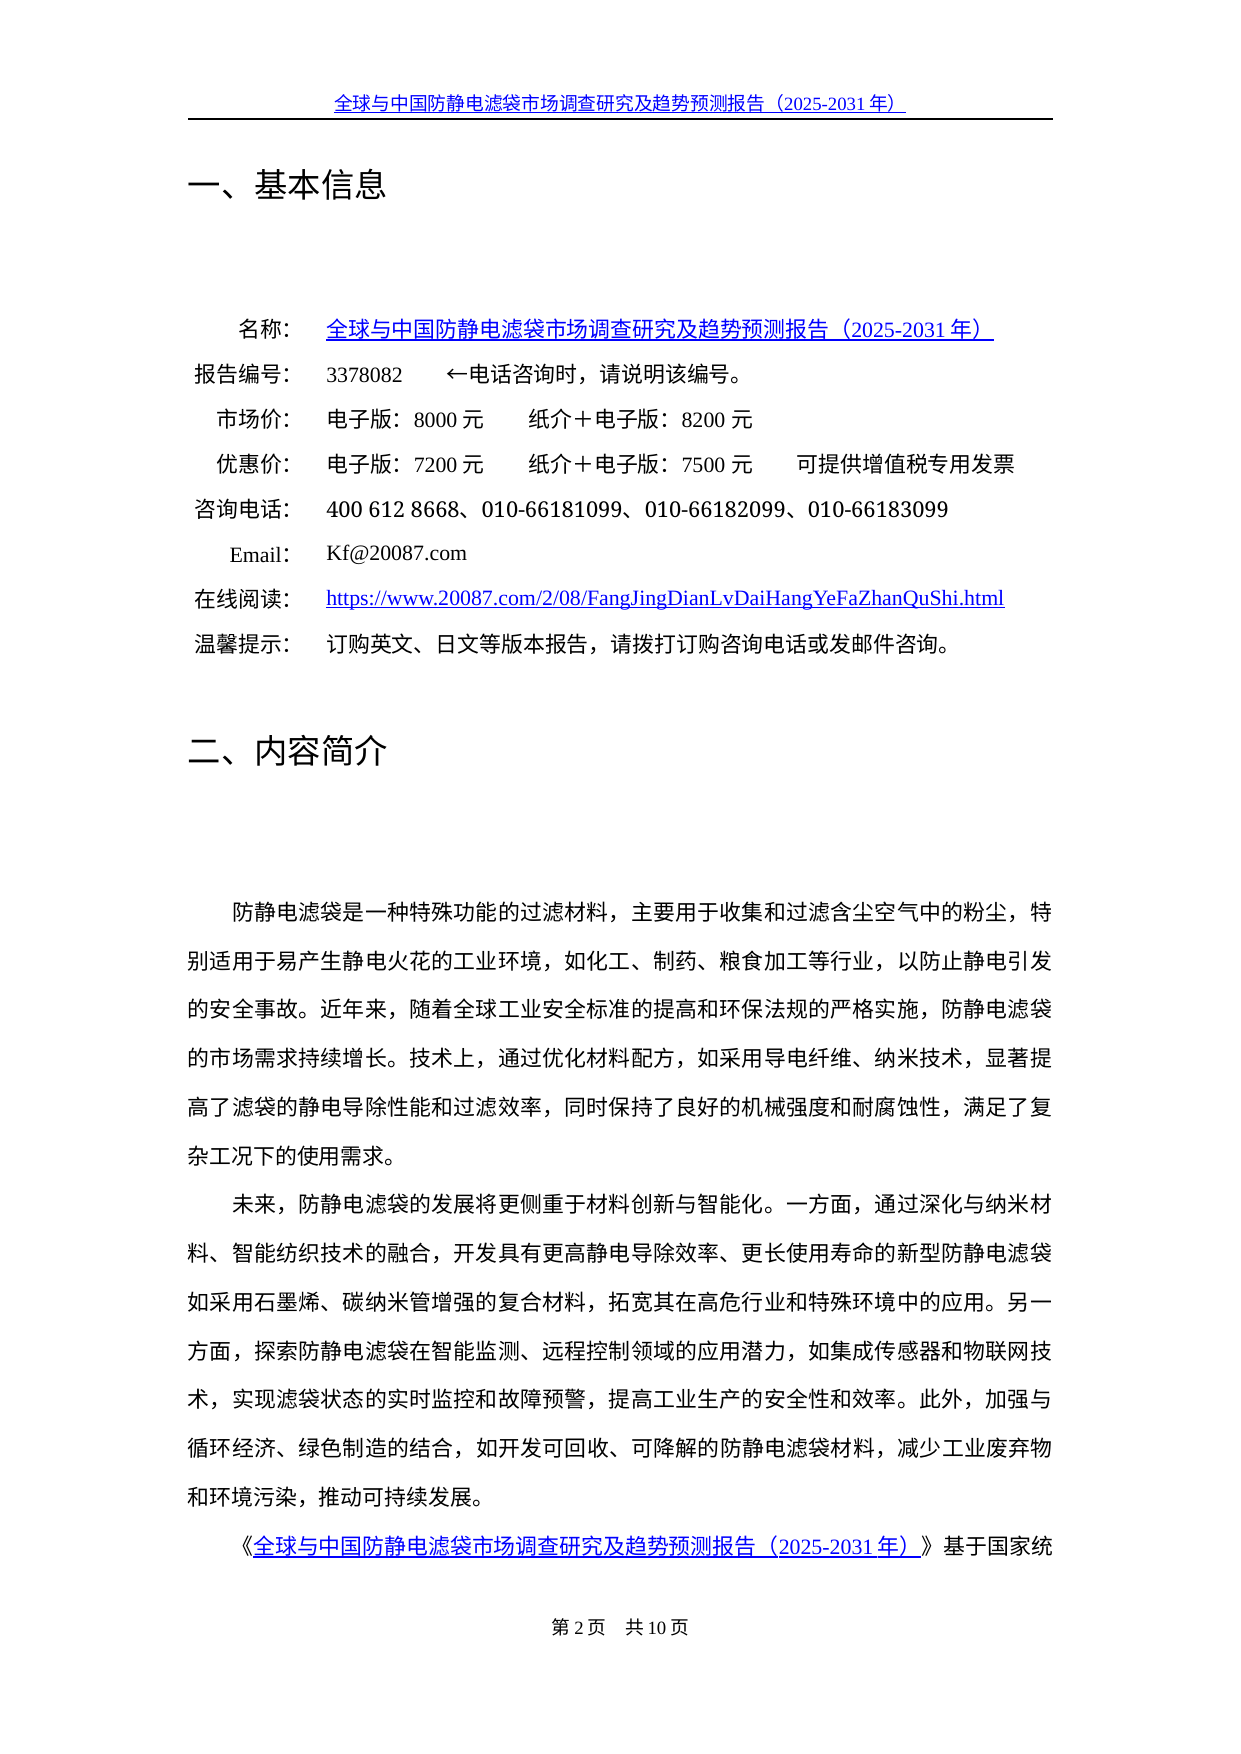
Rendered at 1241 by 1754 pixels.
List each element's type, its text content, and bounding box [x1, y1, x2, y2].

title 二、内容简介 [187, 717, 1053, 782]
table_cell 市场价： [167, 402, 315, 447]
table_cell 咨询电话： [167, 492, 315, 537]
table_cell 400 612 8668、010-66181099、010-66182099、010-66183099 [315, 492, 1073, 537]
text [187, 894, 1053, 1561]
table_cell 在线阅读： [167, 582, 315, 627]
table_cell [315, 582, 1073, 627]
table_cell Email： [167, 537, 315, 582]
table_cell 电子版：7200 元 纸介＋电子版：7500 元 可提供增值税专用发票 [315, 447, 1073, 492]
table_cell 电子版：8000 元 纸介＋电子版：8200 元 [315, 402, 1073, 447]
table_cell 报告编号： [167, 357, 315, 402]
table_cell 优惠价： [167, 447, 315, 492]
table_header 名称： [167, 312, 315, 357]
table_cell 订购英文、日文等版本报告，请拨打订购咨询电话或发邮件咨询。 [315, 627, 1073, 672]
table_cell Kf@20087.com [315, 537, 1073, 582]
table_header 全球与中国防静电滤袋市场调查研究及趋势预测报告（2025-2031年） [315, 312, 1073, 357]
title 一、基本信息 [187, 150, 1053, 215]
table_cell 3378082 ←电话咨询时，请说明该编号。 [315, 357, 1073, 402]
table_cell 温馨提示： [167, 627, 315, 672]
